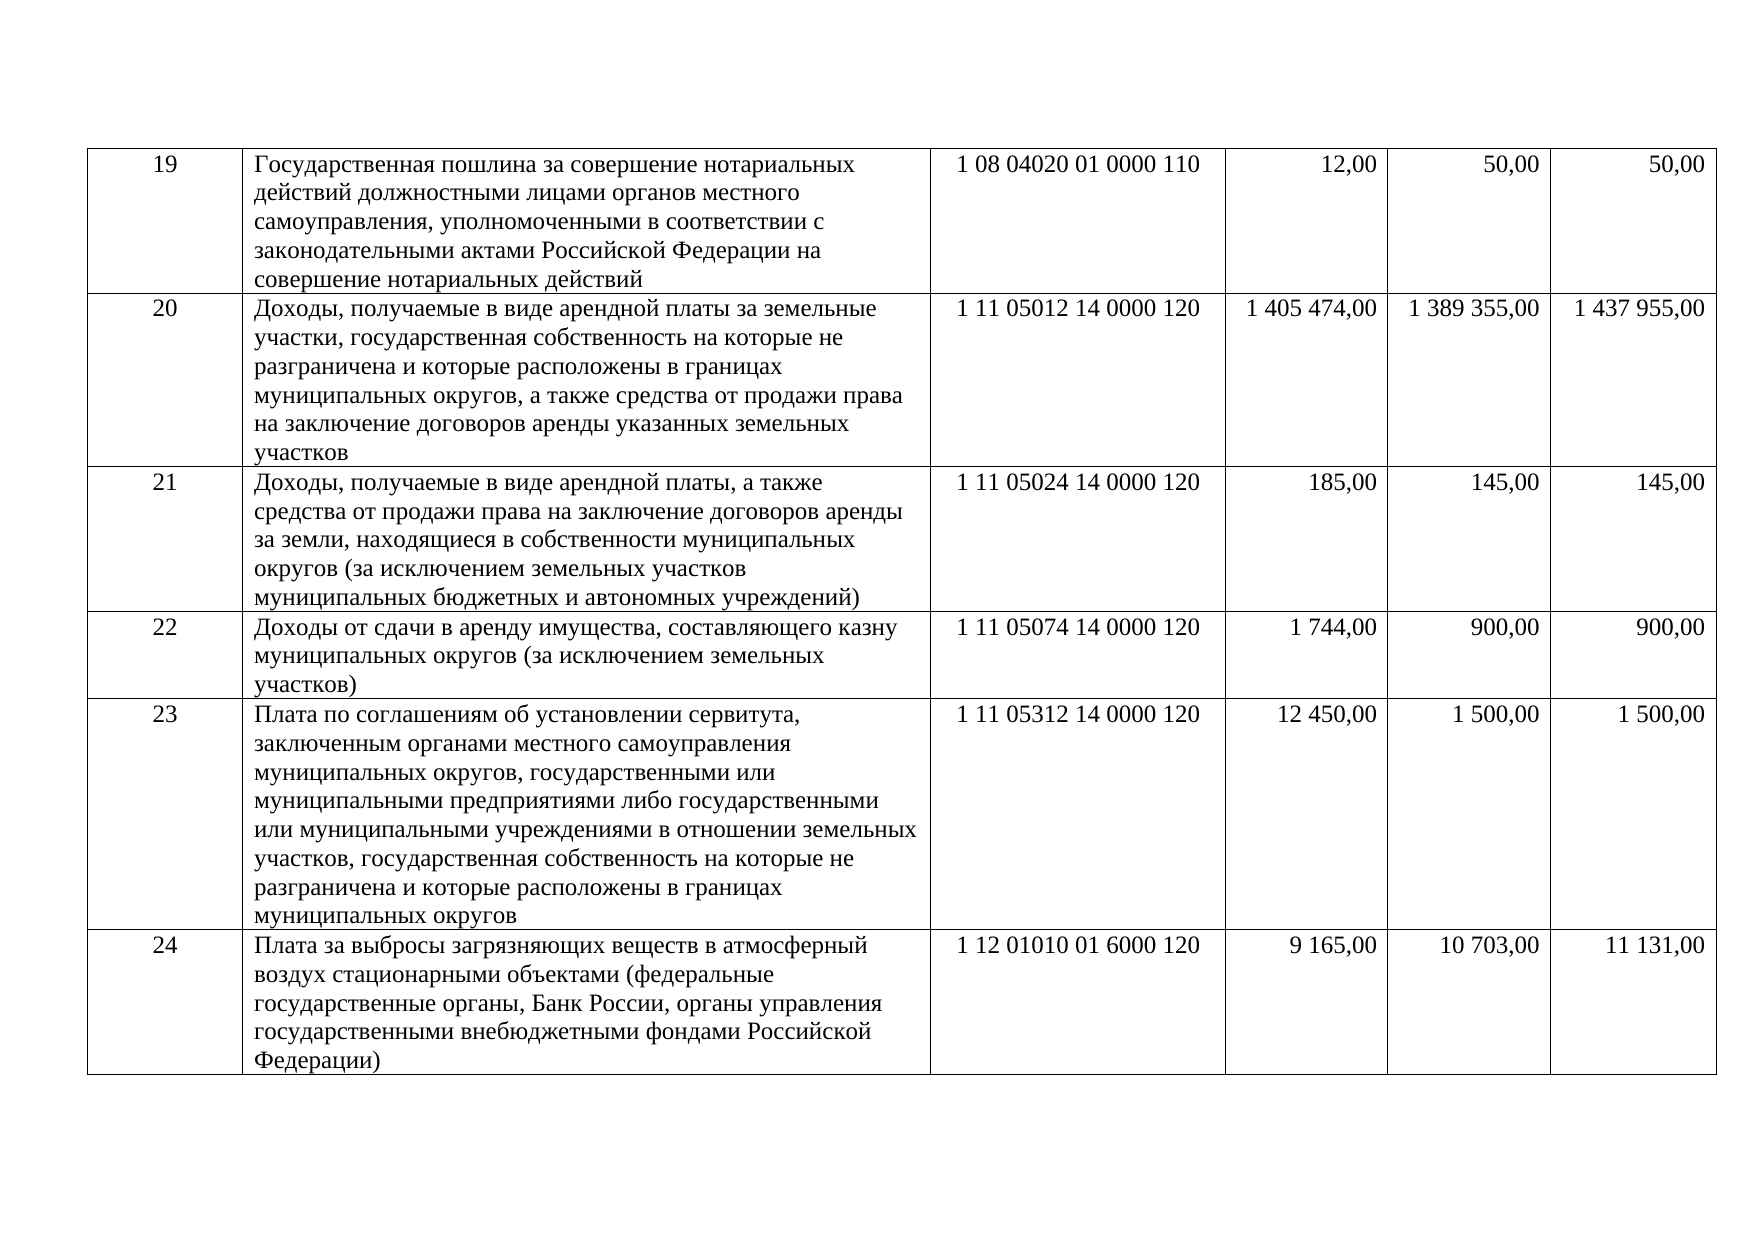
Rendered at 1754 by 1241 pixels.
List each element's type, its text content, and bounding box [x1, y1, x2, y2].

table_cell 24 [88, 930, 242, 1074]
table_cell Плата по соглашениям об установлении сервитута, заключенным органами местного самоуправления муниципальных округов, государственными или муниципальными предприятиями либо государственными или муниципальными учреждениями в отношении земельных участков, государственная собственность на которые не разграничена и которые расположены в границах муниципальных округов [243, 699, 930, 929]
table_cell 1 11 05312 14 0000 120 [931, 699, 1225, 929]
table_cell 1 437 955,00 [1551, 294, 1716, 466]
table_cell 11 131,00 [1551, 930, 1716, 1074]
table_cell 12 450,00 [1226, 699, 1387, 929]
table_cell 1 744,00 [1226, 612, 1387, 698]
table_cell 1 405 474,00 [1226, 294, 1387, 466]
table_cell Доходы, получаемые в виде арендной платы за земельные участки, государственная собственность на которые не разграничена и которые расположены в границах муниципальных округов, а также средства от продажи права на заключение договоров аренды указанных земельных участков [243, 294, 930, 466]
table_cell 22 [88, 612, 242, 698]
table_cell 1 12 01010 01 6000 120 [931, 930, 1225, 1074]
table_cell 900,00 [1551, 612, 1716, 698]
table_cell 12,00 [1226, 149, 1387, 292]
table_cell 1 500,00 [1551, 699, 1716, 929]
table_cell 1 500,00 [1388, 699, 1550, 929]
table_cell Доходы, получаемые в виде арендной платы, а также средства от продажи права на заключение договоров аренды за земли, находящиеся в собственности муниципальных округов (за исключением земельных участков муниципальных бюджетных и автономных учреждений) [243, 467, 930, 611]
table_cell 1 389 355,00 [1388, 294, 1550, 466]
table_cell 145,00 [1388, 467, 1550, 611]
table_cell 10 703,00 [1388, 930, 1550, 1074]
table_cell 19 [88, 149, 242, 292]
table_cell Государственная пошлина за совершение нотариальных действий должностными лицами органов местного самоуправления, уполномоченными в соответствии с законодательными актами Российской Федерации на совершение нотариальных действий [243, 149, 930, 292]
table_cell 21 [88, 467, 242, 611]
table_cell 900,00 [1388, 612, 1550, 698]
table_cell 145,00 [1551, 467, 1716, 611]
table_cell 1 11 05074 14 0000 120 [931, 612, 1225, 698]
table_cell 185,00 [1226, 467, 1387, 611]
table_cell 50,00 [1551, 149, 1716, 292]
table_cell 1 08 04020 01 0000 110 [931, 149, 1225, 292]
table_cell Плата за выбросы загрязняющих веществ в атмосферный воздух стационарными объектами (федеральные государственные органы, Банк России, органы управления государственными внебюджетными фондами Российской Федерации) [243, 930, 930, 1074]
table_cell 1 11 05024 14 0000 120 [931, 467, 1225, 611]
table_cell 23 [88, 699, 242, 929]
table_cell 9 165,00 [1226, 930, 1387, 1074]
table_cell Доходы от сдачи в аренду имущества, составляющего казну муниципальных округов (за исключением земельных участков) [243, 612, 930, 698]
table_cell 1 11 05012 14 0000 120 [931, 294, 1225, 466]
table_cell 20 [88, 294, 242, 466]
table_cell 50,00 [1388, 149, 1550, 292]
